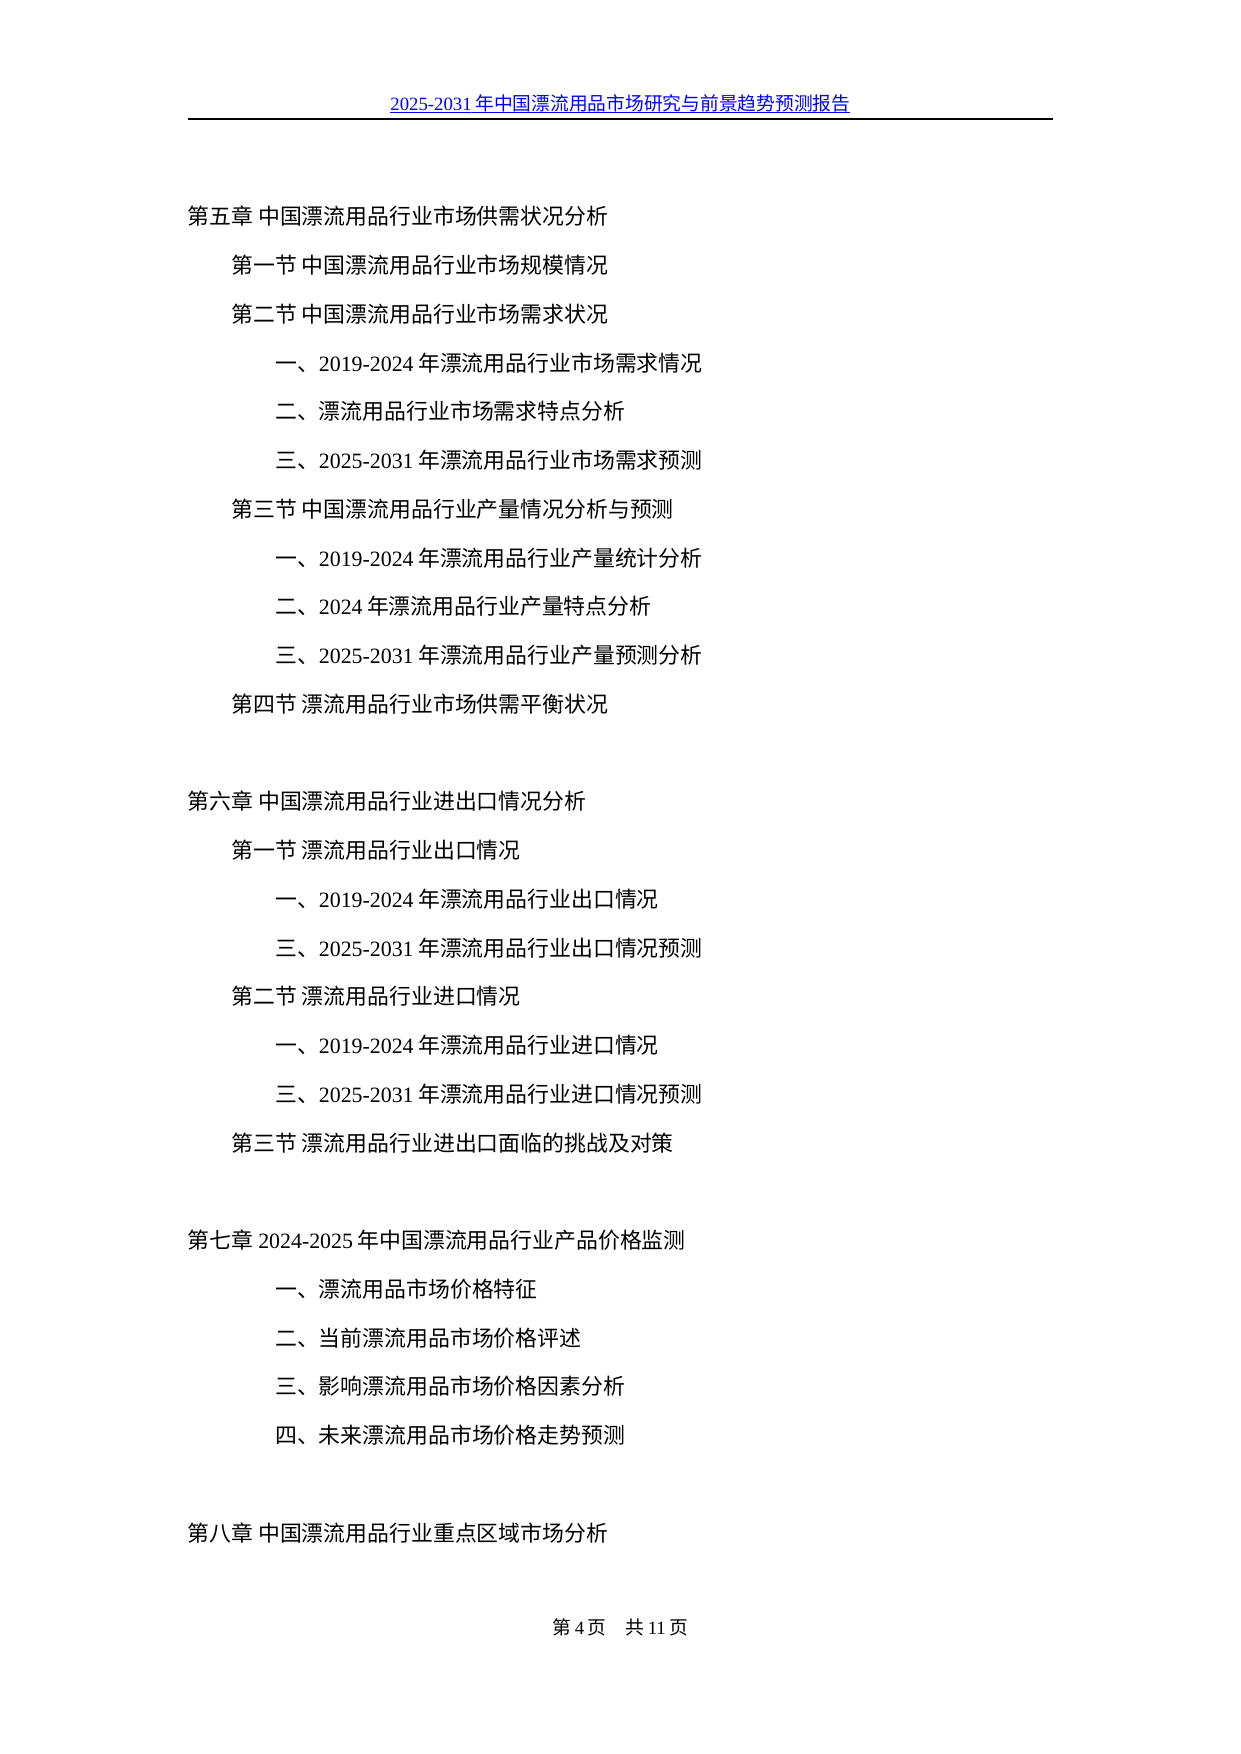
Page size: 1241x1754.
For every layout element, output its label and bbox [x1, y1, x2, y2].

text [187, 150, 1053, 1548]
